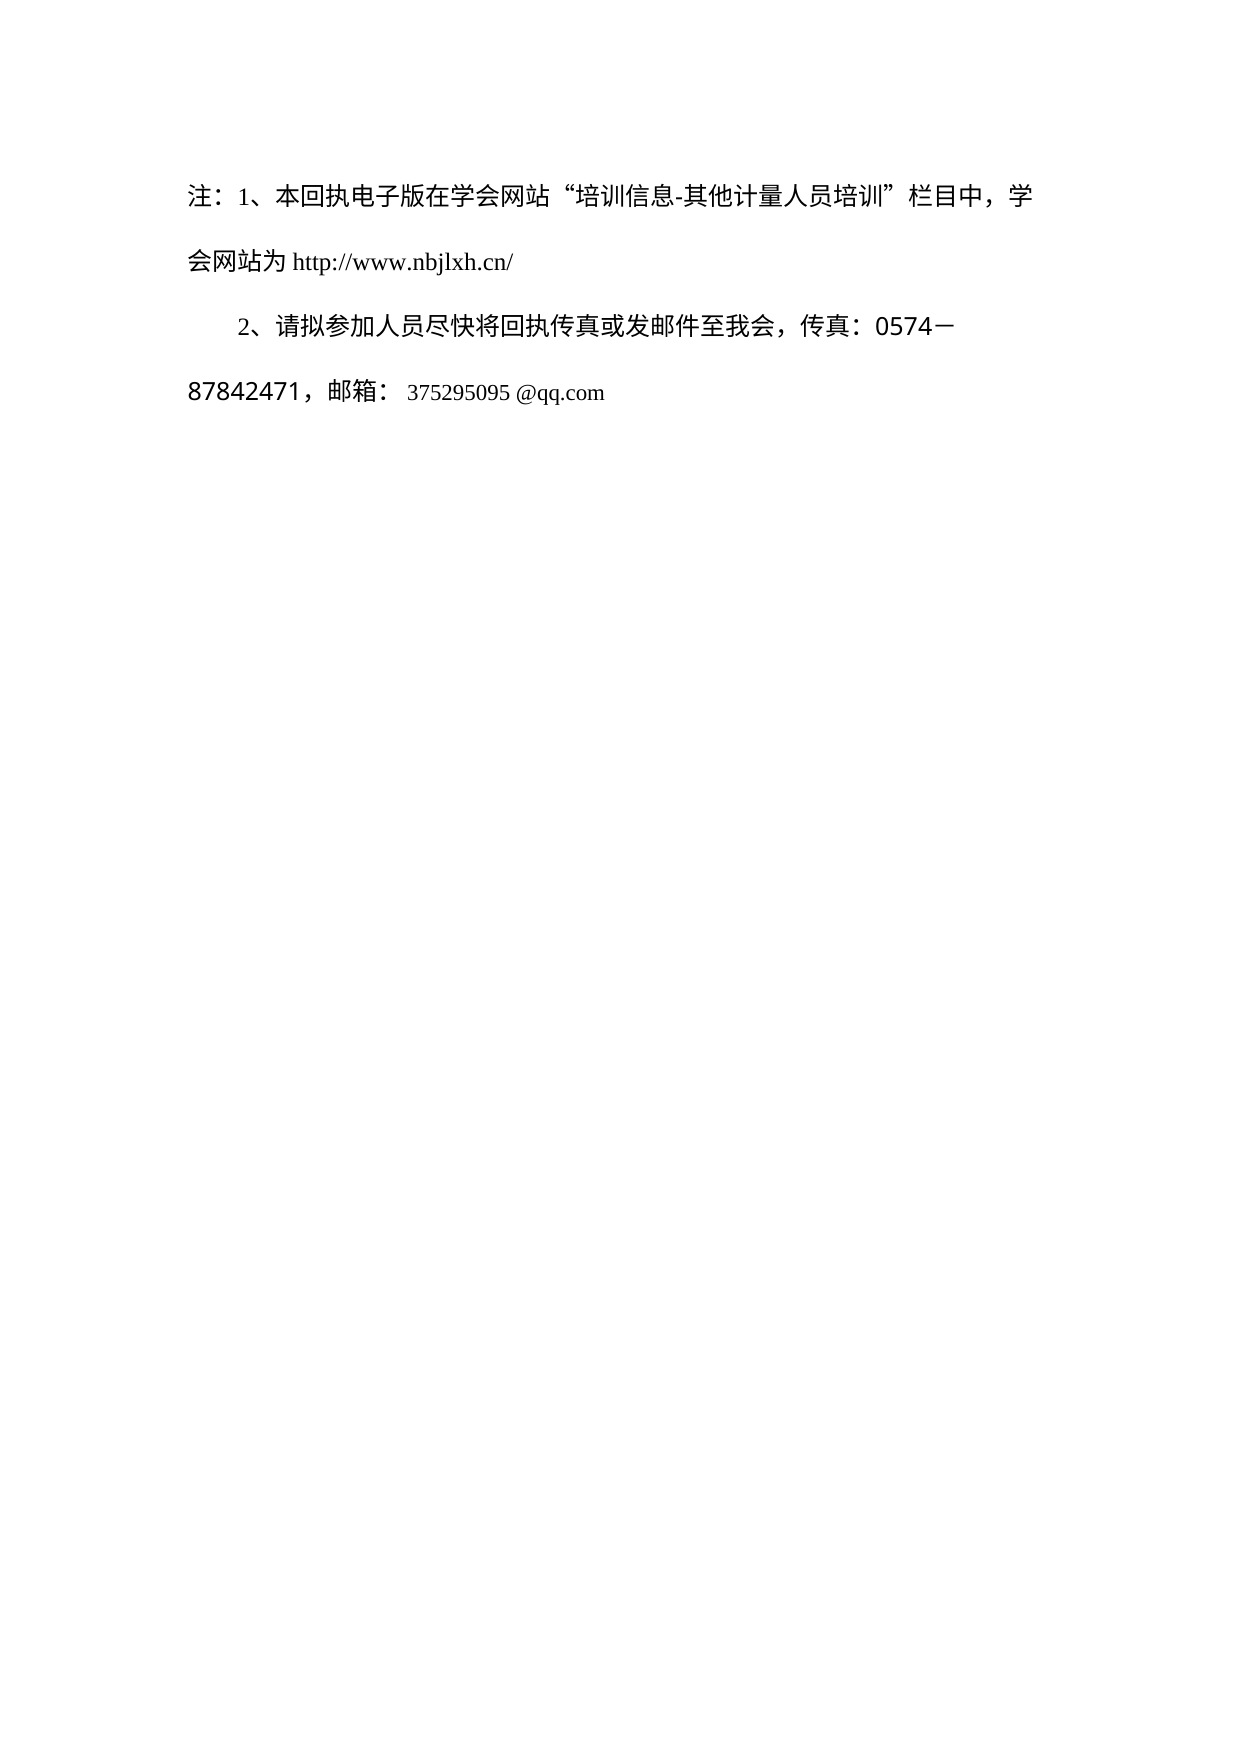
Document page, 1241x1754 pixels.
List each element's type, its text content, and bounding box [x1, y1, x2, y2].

text 注：1、本回执电子版在学会网站“培训信息-其他计量人员培训”栏目中，学会网站为http://www.nbjlxh.cn/ [187, 162, 1053, 292]
text 2、请拟参加人员尽快将回执传真或发邮件至我会，传真：0574－87842471，邮箱： 375295095 @qq.com [187, 292, 1053, 422]
